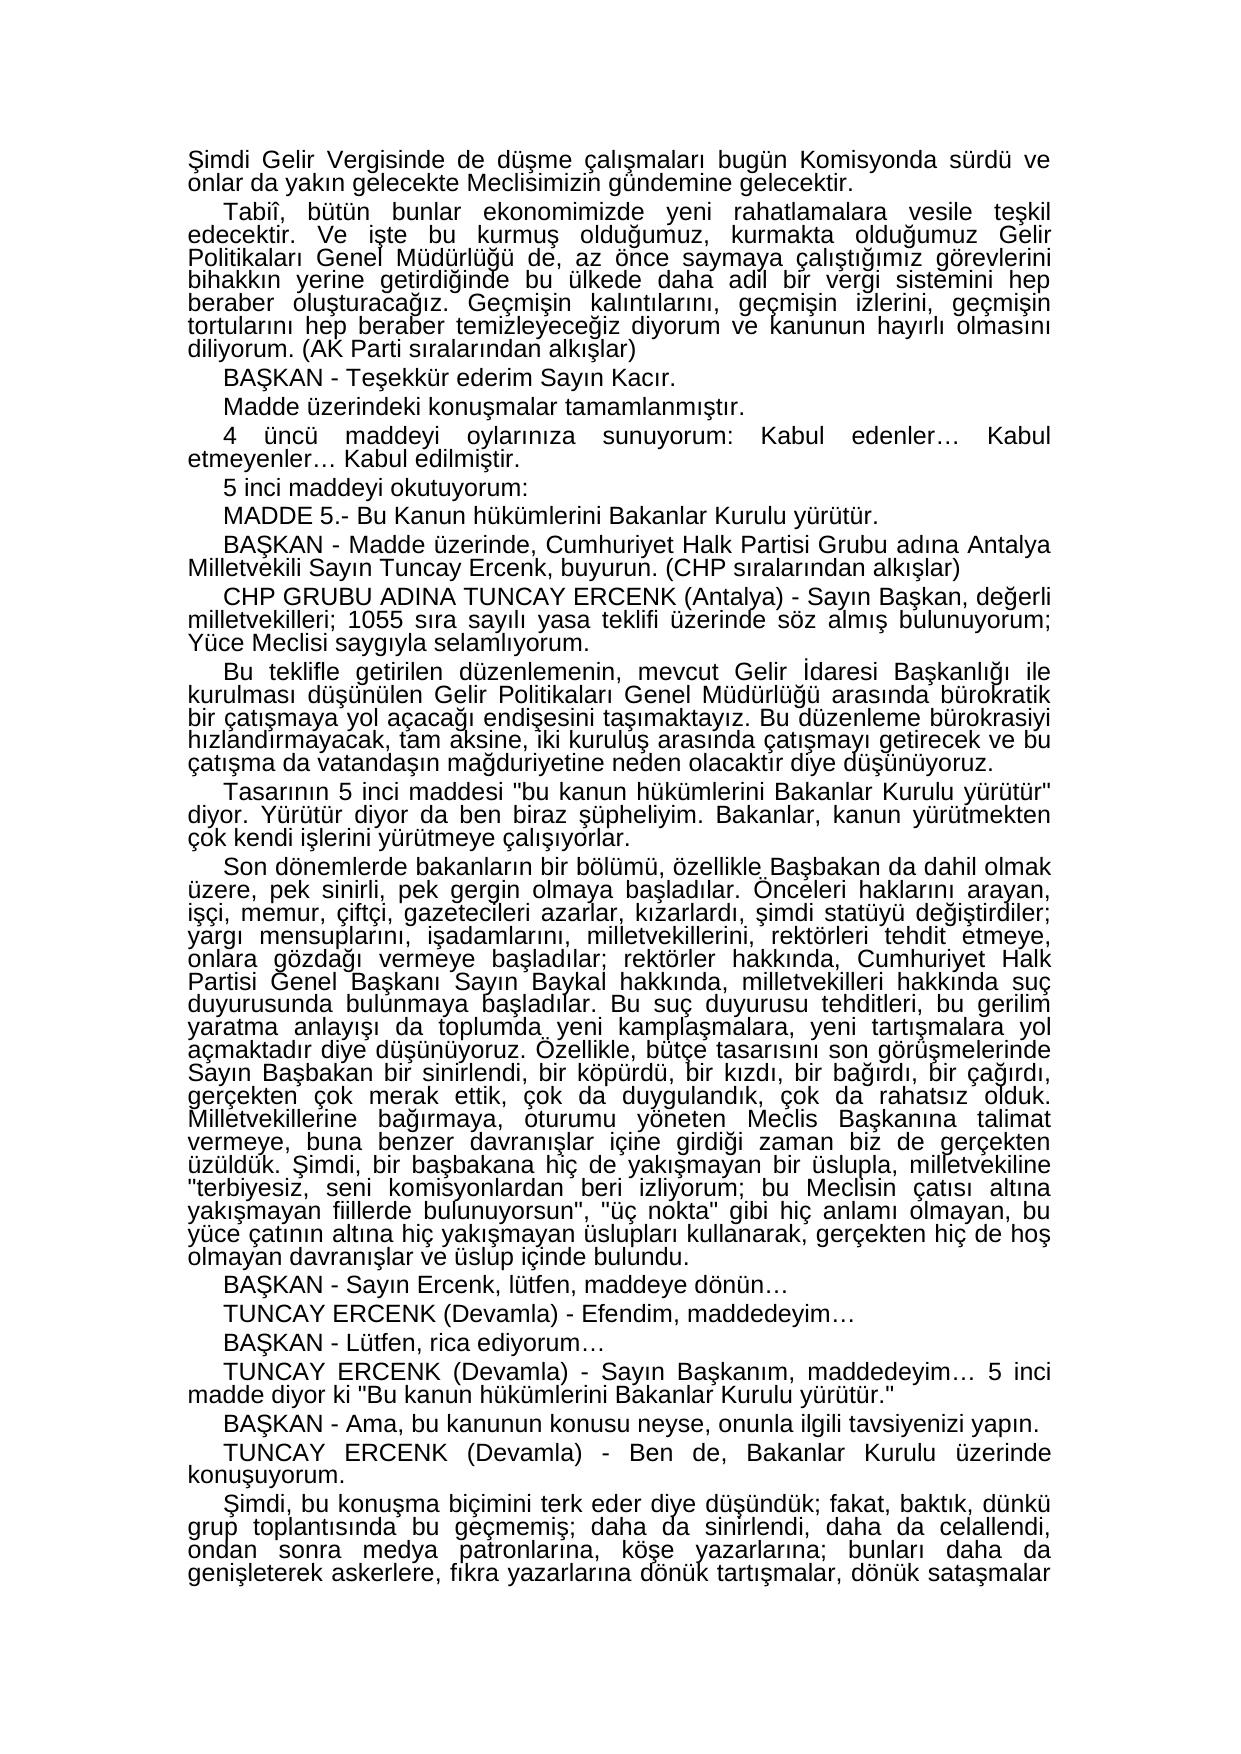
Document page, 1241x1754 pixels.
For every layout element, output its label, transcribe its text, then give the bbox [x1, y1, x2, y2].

text Madde üzerindeki konuşmalar tamamlanmıştır. [187, 397, 1053, 420]
text BAŞKAN - Lütfen, rica ediyorum… [187, 1333, 1053, 1356]
text BAŞKAN - Ama, bu kanunun konusu neyse, onunla ilgili tavsiyenizi yapın. [187, 1414, 1053, 1437]
text MADDE 5.- Bu Kanun hükümlerini Bakanlar Kurulu yürütür. [187, 506, 1053, 529]
text 5 inci maddeyi okutuyorum: [187, 478, 1053, 501]
text CHP GRUBU ADINA TUNCAY ERCENK (Antalya) - Sayın Başkan, değerli milletvekilleri; 1055 sıra sayılı yasa teklifi üzerinde söz almış bulunuyorum; Yüce Meclisi saygıyla selamlıyorum. [187, 587, 1053, 656]
text TUNCAY ERCENK (Devamla) - Ben de, Bakanlar Kurulu üzerinde konuşuyorum. [187, 1443, 1053, 1488]
text Bu teklifle getirilen düzenlemenin, mevcut Gelir İdaresi Başkanlığı ile kurulması düşünülen Gelir Politikaları Genel Müdürlüğü arasında bürokratik bir çatışmaya yol açacağı endişesini taşımaktayız. Bu düzenleme bürokrasiyi hızlandırmayacak, tam aksine, iki kuruluş arasında çatışmayı getirecek ve bu çatışma da vatandaşın mağduriyetine neden olacaktır diye düşünüyoruz. [187, 662, 1053, 776]
text Son dönemlerde bakanların bir bölümü, özellikle Başbakan da dahil olmak üzere, pek sinirli, pek gergin olmaya başladılar. Önceleri haklarını arayan, işçi, memur, çiftçi, gazetecileri azarlar, kızarlardı, şimdi statüyü değiştirdiler; yargı mensuplarını, işadamlarını, milletvekillerini, rektörleri tehdit etmeye, onlara gözdağı vermeye başladılar; rektörler hakkında, Cumhuriyet Halk Partisi Genel Başkanı Sayın Baykal hakkında, milletvekilleri hakkında suç duyurusunda bulunmaya başladılar. Bu suç duyurusu tehditleri, bu gerilim yaratma anlayışı da toplumda yeni kamplaşmalara, yeni tartışmalara yol açmaktadır diye düşünüyoruz. Özellikle, bütçe tasarısını son görüşmelerinde Sayın Başbakan bir sinirlendi, bir köpürdü, bir kızdı, bir bağırdı, bir çağırdı, gerçekten çok merak ettik, çok da duygulandık, çok da rahatsız olduk. Milletvekillerine bağırmaya, oturumu yöneten Meclis Başkanına talimat vermeye, buna benzer davranışlar içine girdiği zaman biz de gerçekten üzüldük. Şimdi, bir başbakana hiç de yakışmayan bir üslupla, milletvekiline "terbiyesiz, seni komisyonlardan beri izliyorum; bu Meclisin çatısı altına yakışmayan fiillerde bulunuyorsun", "üç nokta" gibi hiç anlamı olmayan, bu yüce çatının altına hiç yakışmayan üslupları kullanarak, gerçekten hiç de hoş olmayan davranışlar ve üslup içinde bulundu. [187, 857, 1053, 1269]
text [187, 1494, 1053, 1586]
text 4 üncü maddeyi oylarınıza sunuyorum: Kabul edenler… Kabul etmeyenler… Kabul edilmiştir. [187, 426, 1053, 472]
text Tasarının 5 inci maddesi "bu kanun hükümlerini Bakanlar Kurulu yürütür" diyor. Yürütür diyor da ben biraz şüpheliyim. Bakanlar, kanun yürütmekten çok kendi işlerini yürütmeye çalışıyorlar. [187, 782, 1053, 851]
text BAŞKAN - Madde üzerinde, Cumhuriyet Halk Partisi Grubu adına Antalya Milletvekili Sayın Tuncay Ercenk, buyurun. (CHP sıralarından alkışlar) [187, 535, 1053, 581]
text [187, 150, 1053, 196]
text TUNCAY ERCENK (Devamla) - Efendim, maddedeyim… [187, 1304, 449, 1327]
text TUNCAY ERCENK (Devamla) - Efendim, maddedeyim… [553, 1304, 1053, 1327]
text BAŞKAN - Teşekkür ederim Sayın Kacır. [187, 368, 1053, 391]
text Tabiî, bütün bunlar ekonomimizde yeni rahatlamalara vesile teşkil edecektir. Ve işte bu kurmuş olduğumuz, kurmakta olduğumuz Gelir Politikaları Genel Müdürlüğü de, az önce saymaya çalıştığımız görevlerini bihakkın yerine getirdiğinde bu ülkede daha adil bir vergi sistemini hep beraber oluşturacağız. Geçmişin kalıntılarını, geçmişin izlerini, geçmişin tortularını hep beraber temizleyeceğiz diyorum ve kanunun hayırlı olmasını diliyorum. (AK Parti sıralarından alkışlar) [187, 202, 1053, 362]
text TUNCAY ERCENK (Devamla) - Sayın Başkanım, maddedeyim… 5 inci madde diyor ki "Bu kanun hükümlerini Bakanlar Kurulu yürütür." [187, 1362, 1053, 1408]
text BAŞKAN - Sayın Ercenk, lütfen, maddeye dönün… [187, 1275, 1053, 1298]
